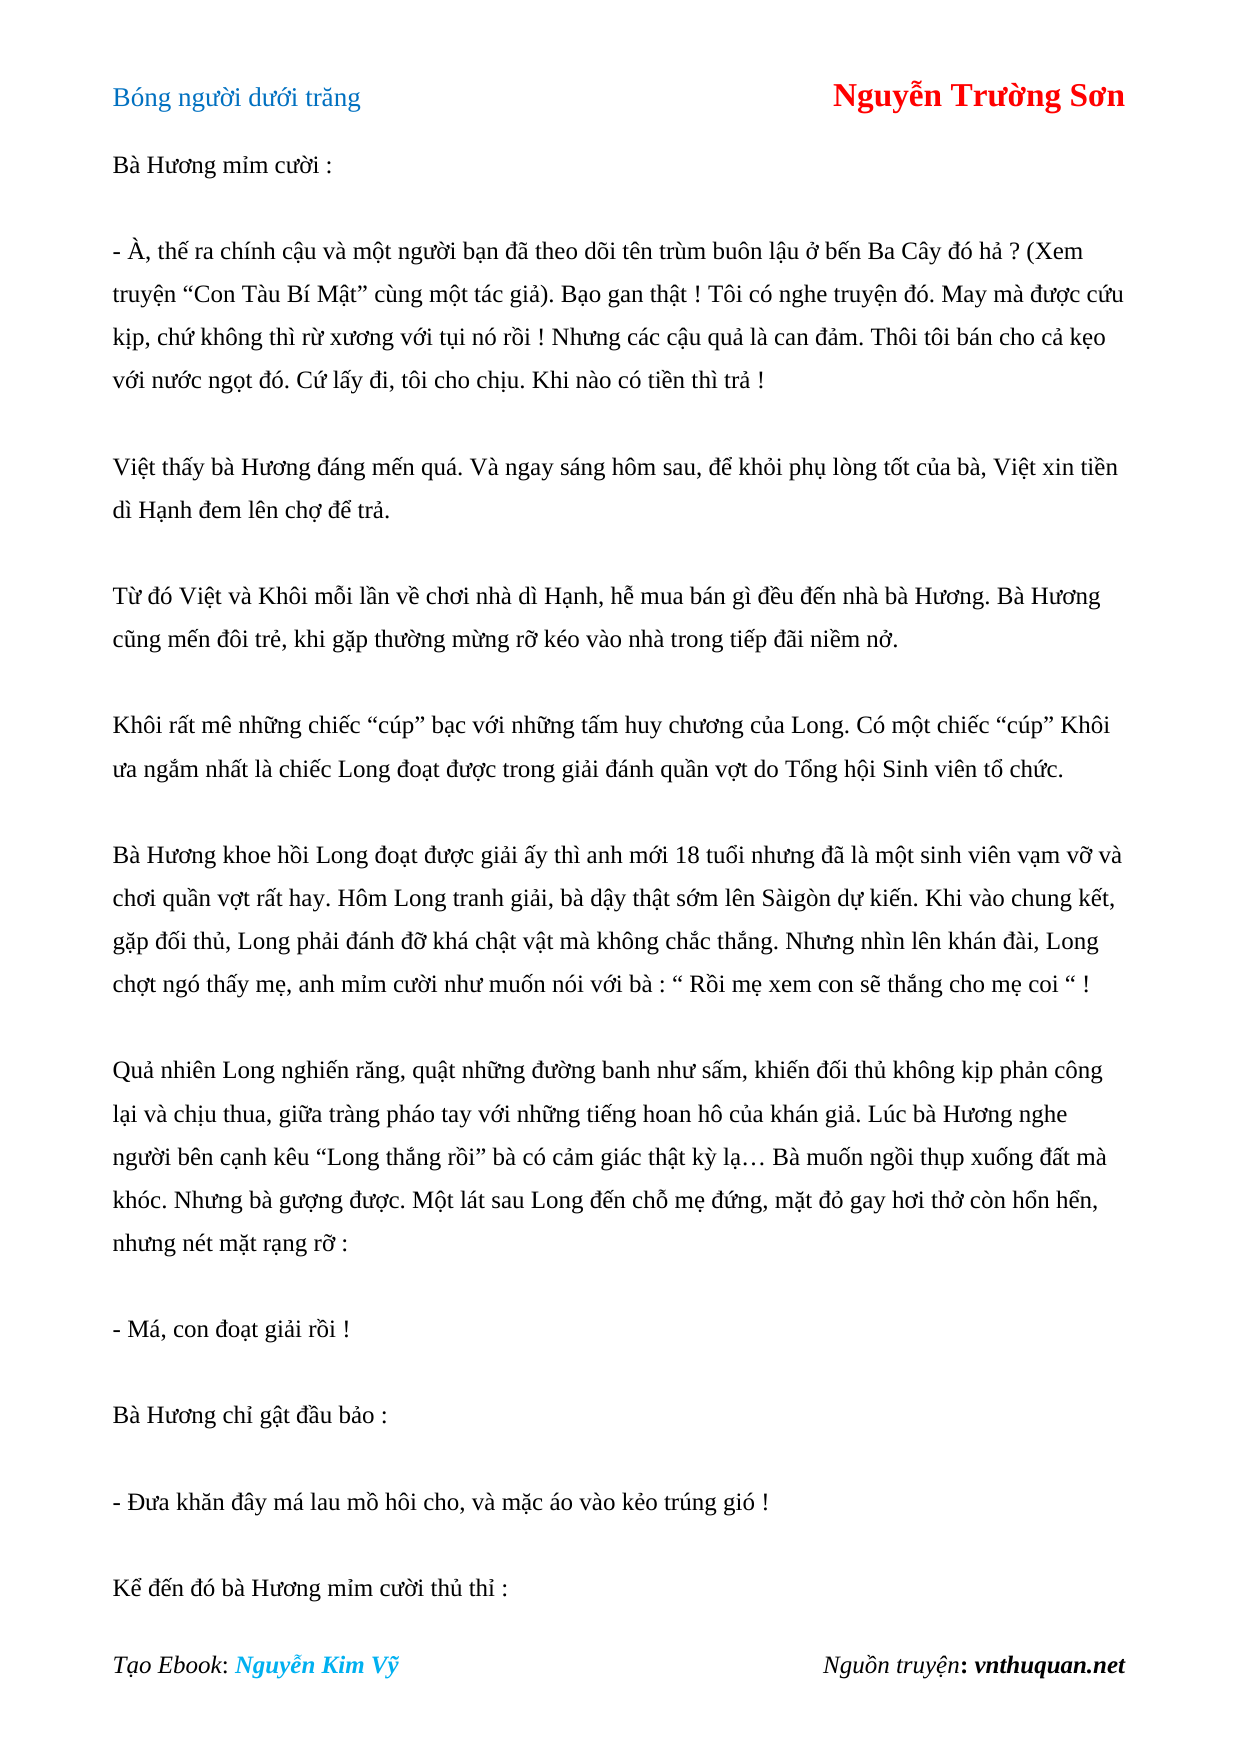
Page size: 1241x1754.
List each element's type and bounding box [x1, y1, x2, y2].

text [112, 150, 1128, 1602]
